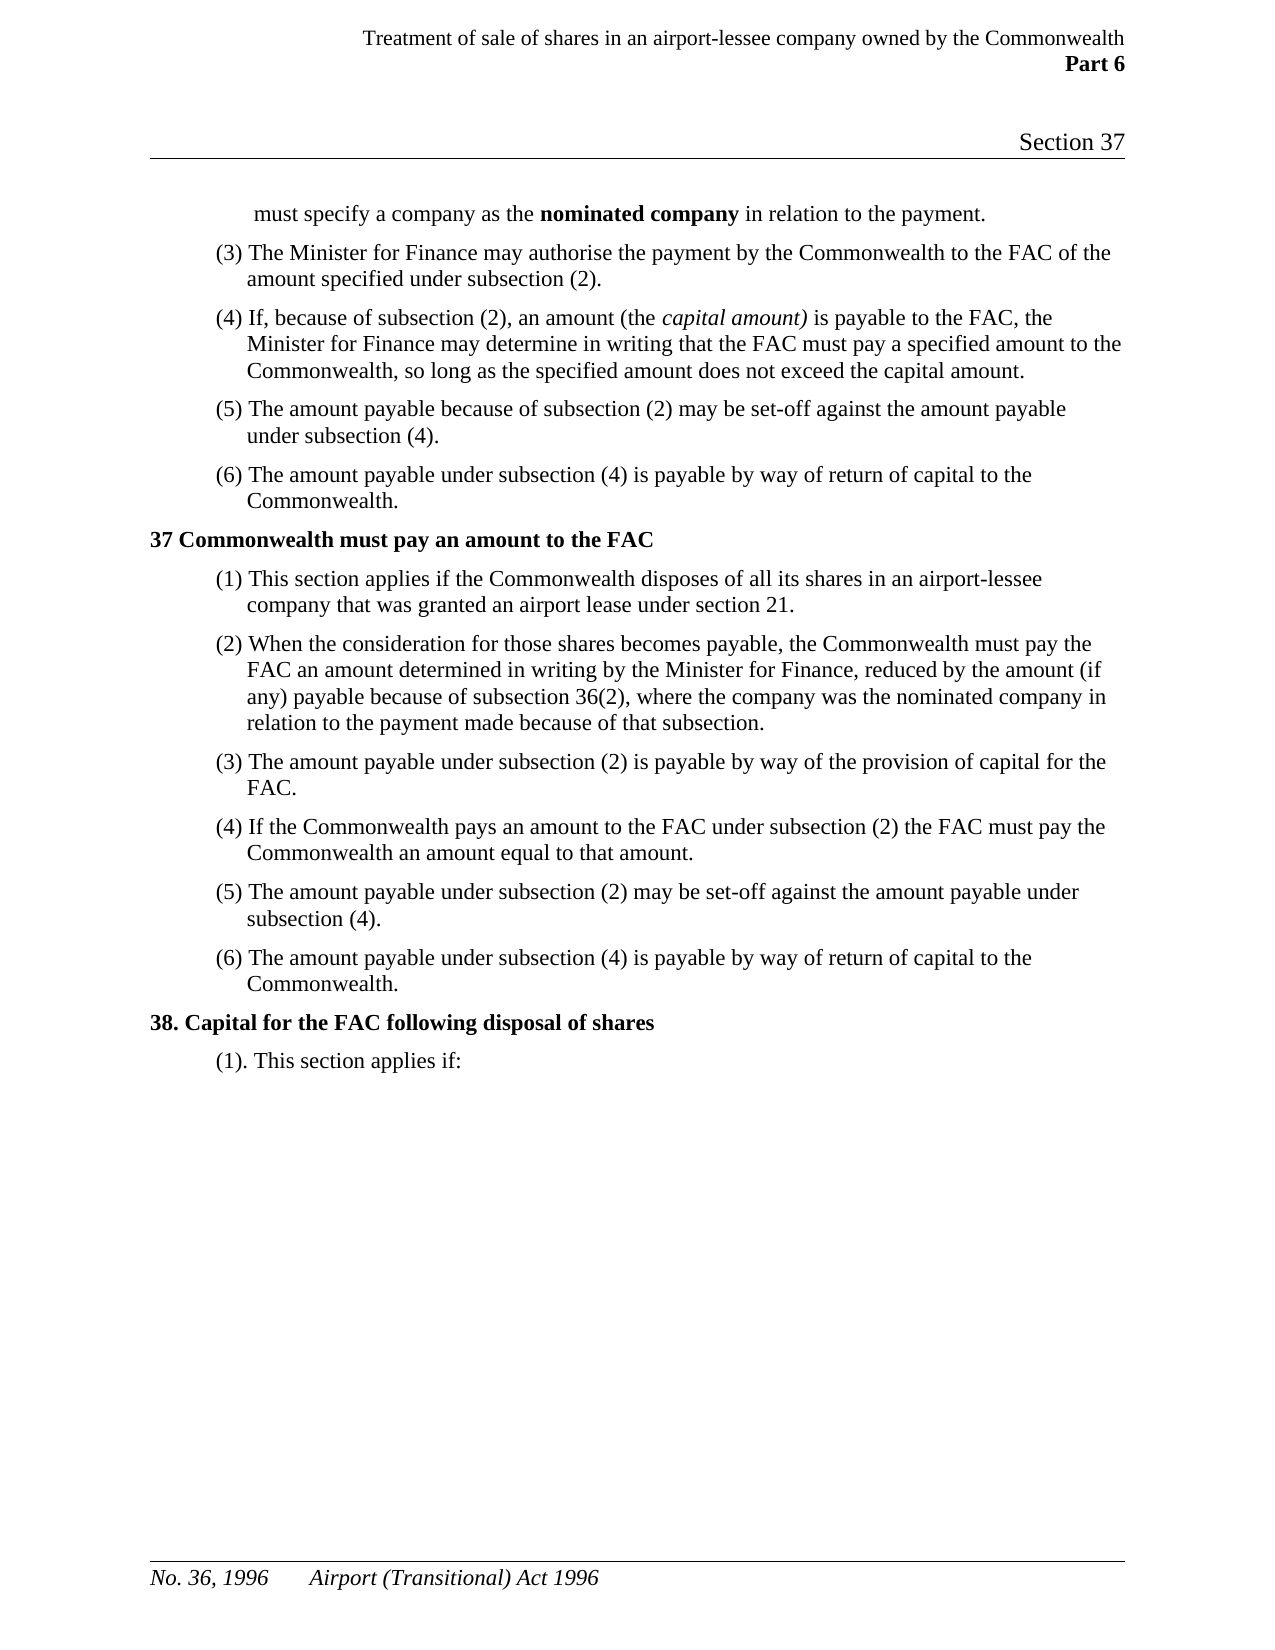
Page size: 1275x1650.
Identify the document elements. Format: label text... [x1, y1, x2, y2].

text (4) If the Commonwealth pays an amount to the FAC under subsection (2) the FAC must pay the Commonwealth an amount equal to that amount. [216, 813, 1125, 866]
text 37 Commonwealth must pay an amount to the FAC [150, 526, 1125, 552]
text (5) The amount payable because of subsection (2) may be set-off against the amount payable under subsection (4). [216, 396, 1125, 448]
text (1) This section applies if the Commonwealth disposes of all its shares in an airport-lessee company that was granted an airport lease under section 21. [216, 565, 1125, 617]
text (6) The amount payable under subsection (4) is payable by way of return of capital to the Commonwealth. [216, 461, 1125, 513]
text (5) The amount payable under subsection (2) may be set-off against the amount payable under subsection (4). [216, 878, 1125, 931]
text (3) The amount payable under subsection (2) is payable by way of the provision of capital for the FAC. [216, 748, 1125, 801]
text (2) When the consideration for those shares becomes payable, the Commonwealth must pay the FAC an amount determined in writing by the Minister for Finance, reduced by the amount (if any) payable because of subsection 36(2), where the company was the nominated company in relation to the payment made because of that subsection. [216, 630, 1125, 735]
text must specify a company as the nominated company in relation to the payment. [150, 200, 1125, 226]
text (3) The Minister for Finance may authorise the payment by the Commonwealth to the FAC of the amount specified under subsection (2). [216, 239, 1125, 291]
text 38. Capital for the FAC following disposal of shares [150, 1009, 1125, 1035]
text (4) If, because of subsection (2), an amount (the capital amount) is payable to the FAC, the Minister for Finance may determine in writing that the FAC must pay a specified amount to the Commonwealth, so long as the specified amount does not exceed the capital amount. [216, 304, 1125, 383]
text (6) The amount payable under subsection (4) is payable by way of return of capital to the Commonwealth. [216, 943, 1125, 996]
text (1). This section applies if: [216, 1048, 1125, 1074]
